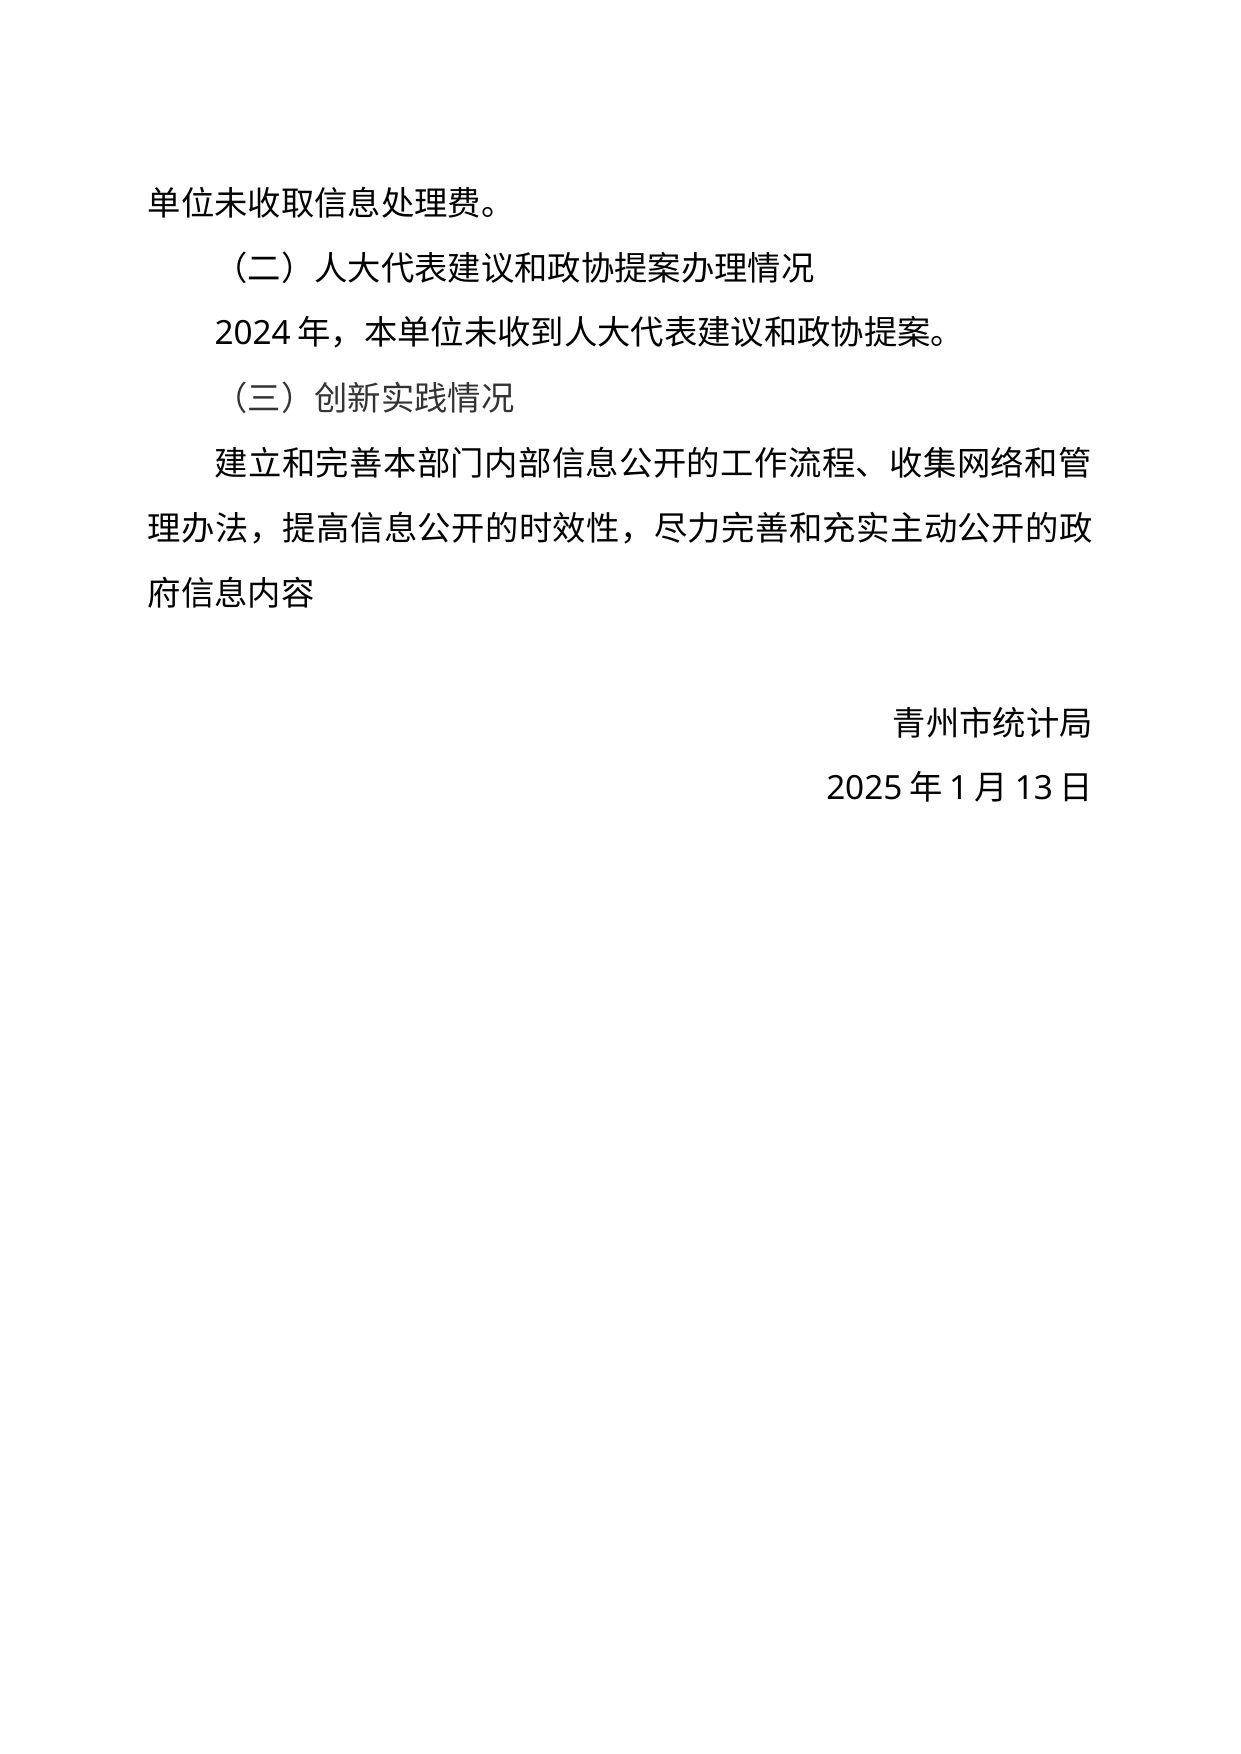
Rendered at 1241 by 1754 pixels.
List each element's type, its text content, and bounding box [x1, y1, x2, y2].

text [148, 168, 1093, 233]
text 2025年1月13日 [148, 753, 1093, 818]
text （三）创新实践情况 [148, 363, 1093, 428]
text 青州市统计局 [148, 688, 1093, 753]
text 建立和完善本部门内部信息公开的工作流程、收集网络和管理办法，提高信息公开的时效性，尽力完善和充实主动公开的政府信息内容 [148, 428, 1093, 623]
text 2024年，本单位未收到人大代表建议和政协提案。 [148, 298, 1093, 363]
text （二）人大代表建议和政协提案办理情况 [148, 233, 1093, 298]
